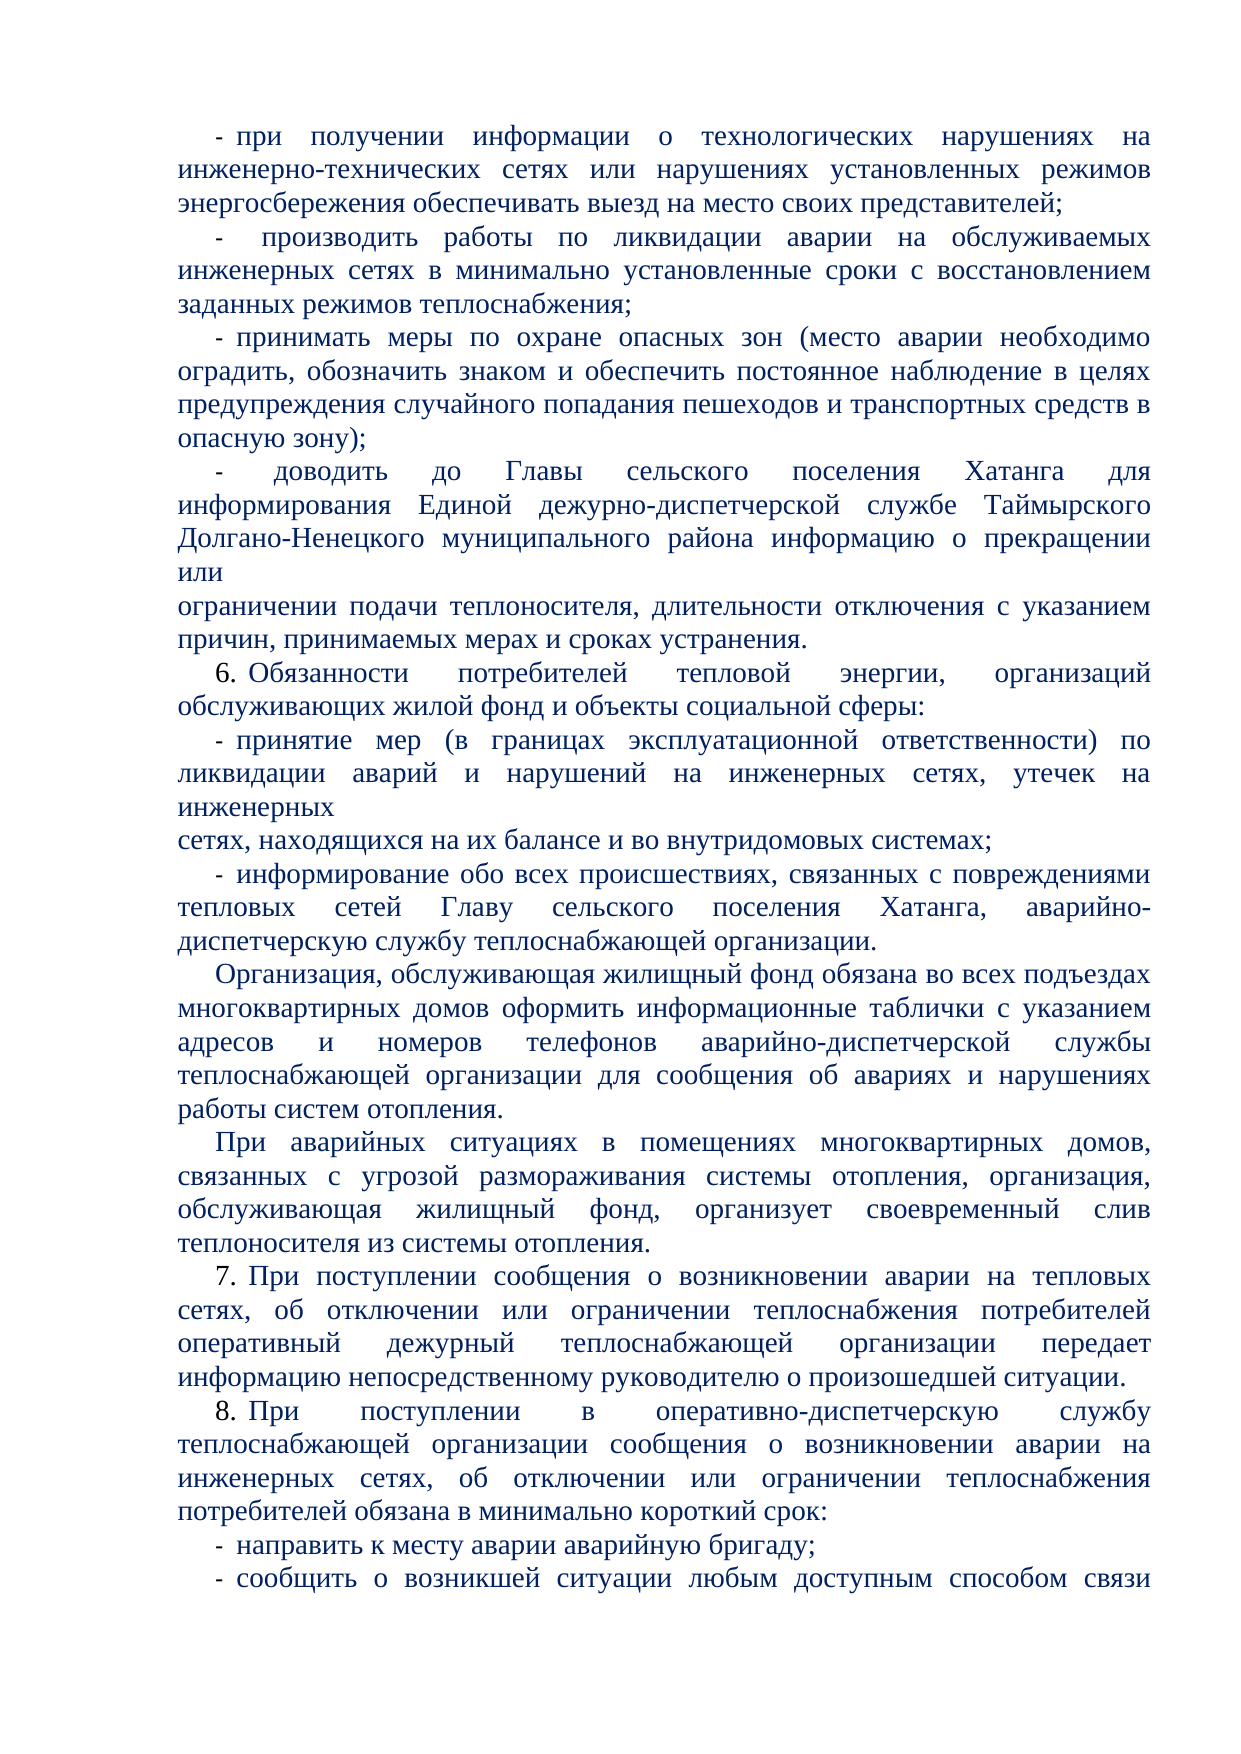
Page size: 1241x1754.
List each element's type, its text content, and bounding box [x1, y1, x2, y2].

list принятие мер (в границах эксплуатационной ответственности) по ликвидации аварий и нарушений на инженерных сетях, утечек на инженерных сетях, находящихся на их балансе и во внутридомовых системах; [177, 722, 1152, 856]
list производить работы по ликвидации аварии на обслуживаемых инженерных сетях в минимально установленные сроки с восстановлением заданных режимов теплоснабжения; [177, 219, 1152, 319]
list принимать меры по охране опасных зон (место аварии необходимо оградить, обозначить знаком и обеспечить постоянное наблюдение в целях предупреждения случайного попадания пешеходов и транспортных средств в опасную зону); [177, 319, 1152, 453]
list направить к месту аварии аварийную бригаду; [177, 1527, 1152, 1560]
list информирование обо всех происшествиях, связанных с повреждениями тепловых сетей Главу сельского поселения Хатанга, аварийно-диспетчерскую службу теплоснабжающей организации. [177, 856, 1152, 957]
list доводить до Главы сельского поселения Хатанга для информирования Единой дежурно-диспетчерской службе Таймырского Долгано-Ненецкого муниципального района информацию о прекращении или ограничении подачи теплоносителя, длительности отключения с указанием причин, принимаемых мерах и сроках устранения. [177, 453, 1152, 655]
list При поступлении в оперативно-диспетчерскую службу теплоснабжающей организации сообщения о возникновении аварии на инженерных сетях, об отключении или ограничении теплоснабжения потребителей обязана в минимально короткий срок: [177, 1393, 1152, 1527]
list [177, 1560, 1152, 1594]
list При поступлении сообщения о возникновении аварии на тепловых сетях, об отключении или ограничении теплоснабжения потребителей оперативный дежурный теплоснабжающей организации передает информацию непосредственному руководителю о произошедшей ситуации. [177, 1258, 1152, 1393]
list Обязанности потребителей тепловой энергии, организаций обслуживающих жилой фонд и объекты социальной сферы: [177, 655, 1152, 722]
list при получении информации о технологических нарушениях на инженерно-технических сетях или нарушениях установленных режимов энергосбережения обеспечивать выезд на место своих представителей; [177, 118, 1152, 219]
text Организация, обслуживающая жилищный фонд обязана во всех подъездах многоквартирных домов оформить информационные таблички с указанием адресов и номеров телефонов аварийно-диспетчерской службы теплоснабжающей организации для сообщения об авариях и нарушениях работы систем отопления. [177, 957, 1152, 1124]
text При аварийных ситуациях в помещениях многоквартирных домов, связанных с угрозой размораживания системы отопления, организация, обслуживающая жилищный фонд, организует своевременный слив теплоносителя из системы отопления. [177, 1124, 1152, 1258]
